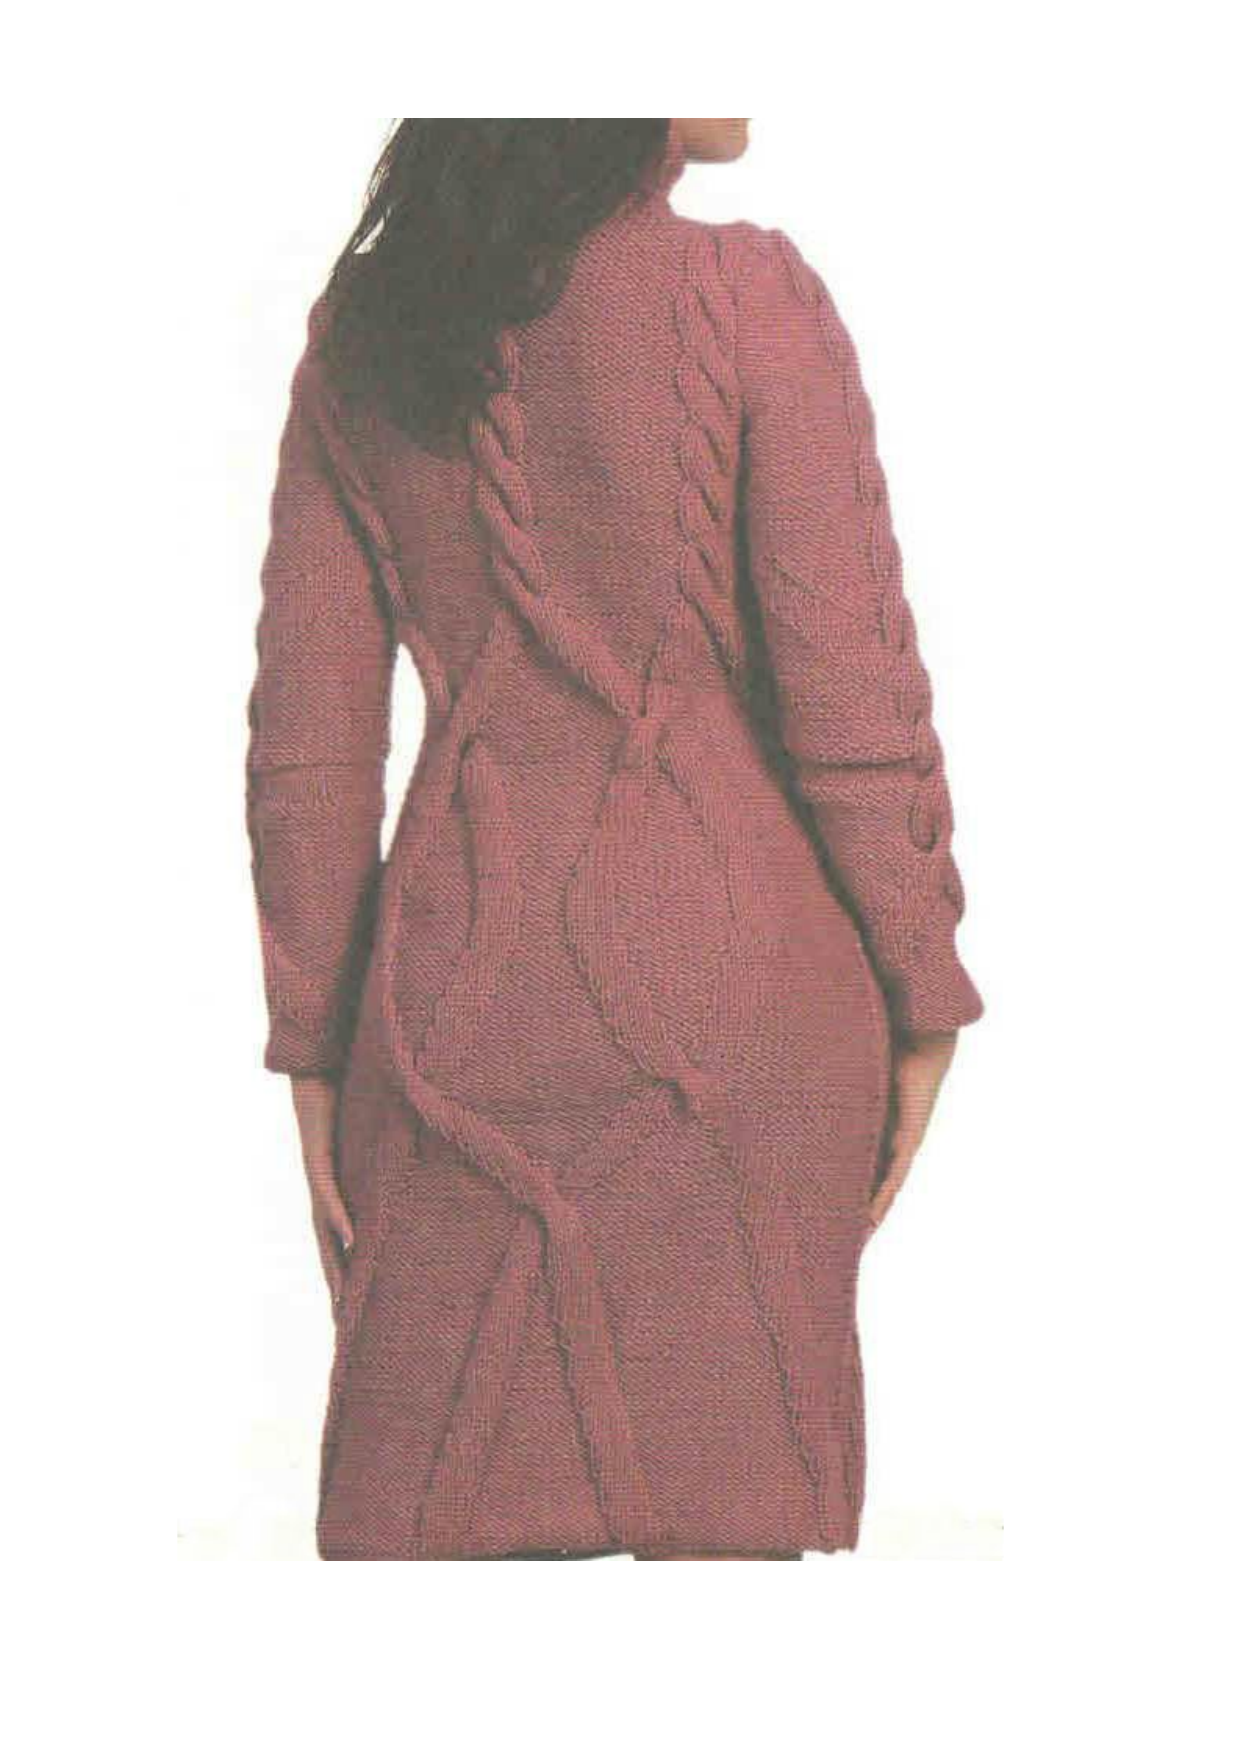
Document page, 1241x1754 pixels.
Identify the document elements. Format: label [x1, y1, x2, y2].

picture [177, 118, 1004, 1561]
